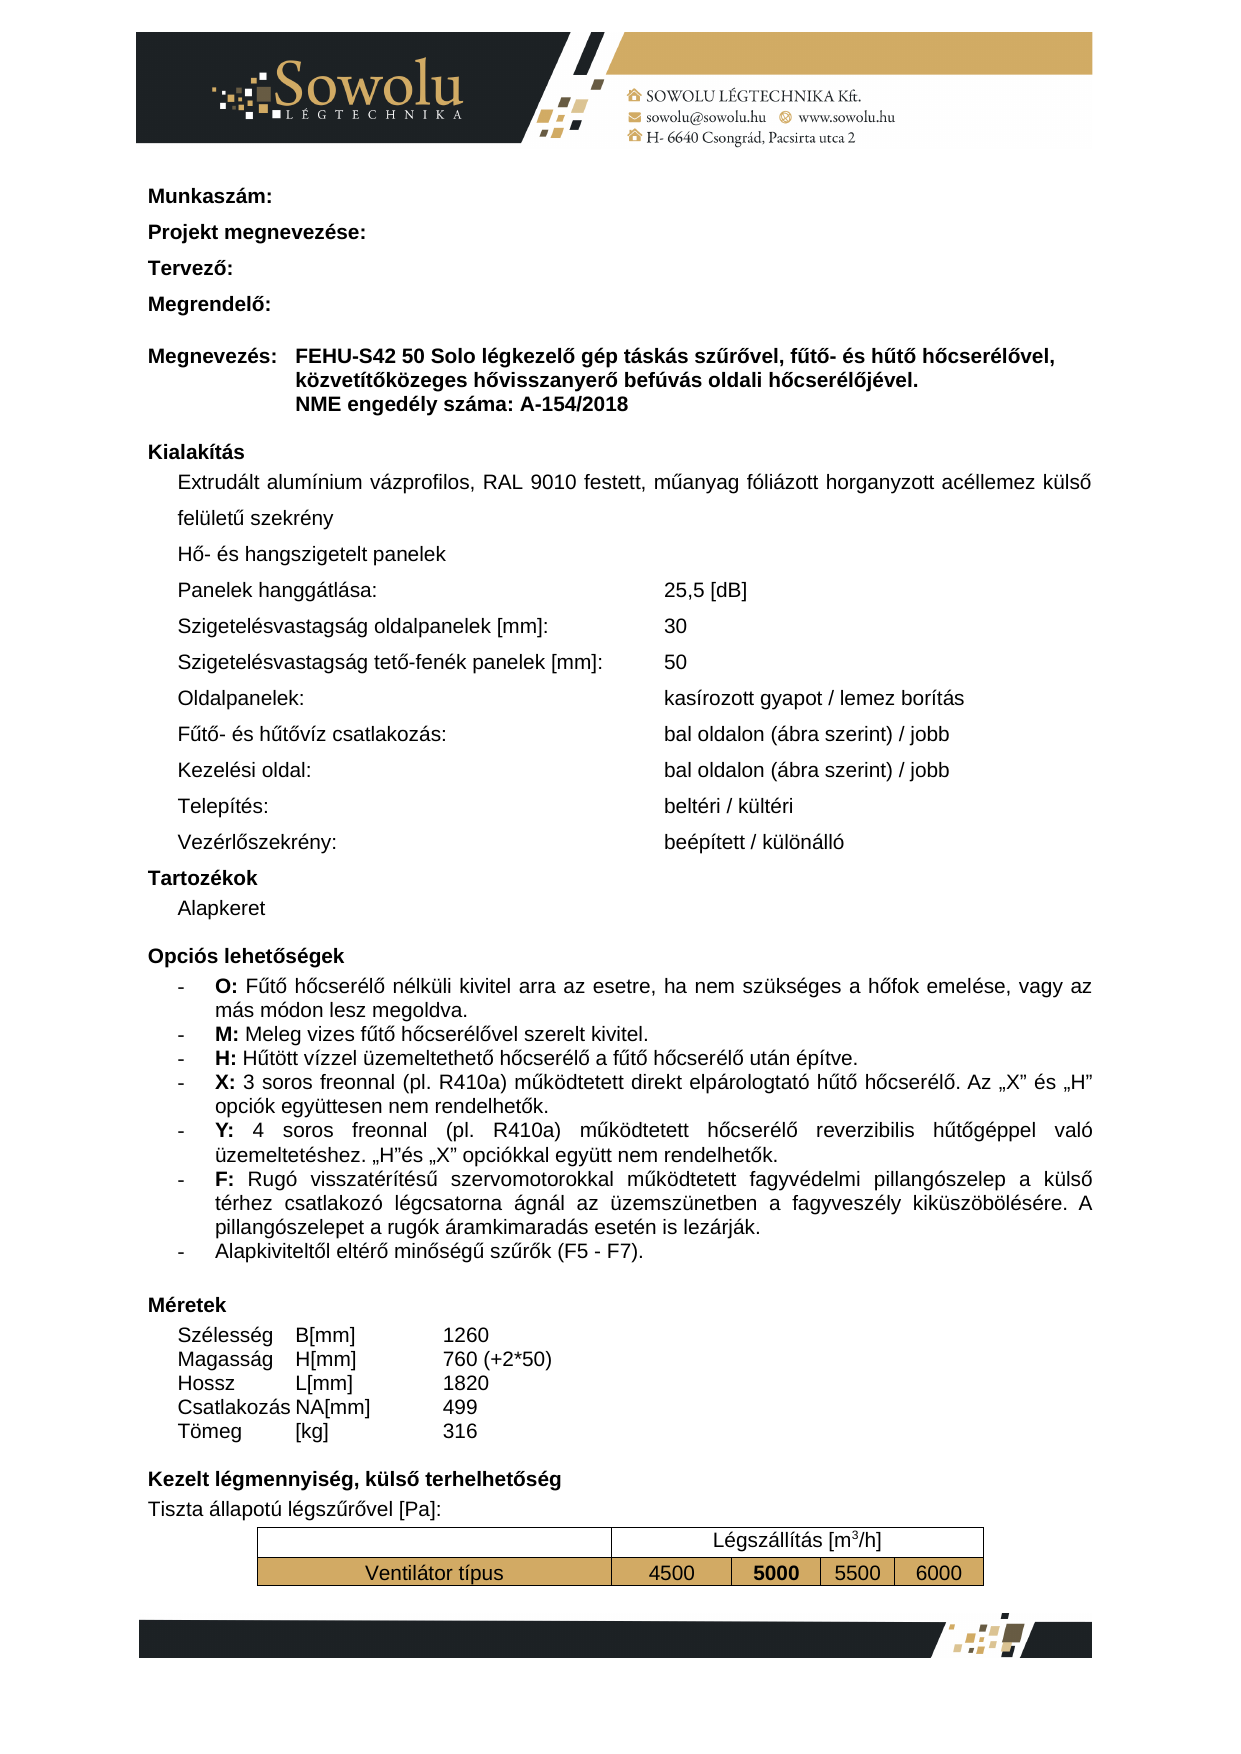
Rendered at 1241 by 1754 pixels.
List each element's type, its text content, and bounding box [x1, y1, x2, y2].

text Extrudált alumínium vázprofilos, RAL 9010 festett, műanyag fóliázott horganyzott acéllemez külső felületű szekrény [177, 470, 1093, 530]
table_cell 5000 [732, 1558, 820, 1585]
text Vezérlőszekrény: beépített / különálló [177, 829, 1093, 853]
text Alapkeret [177, 896, 1093, 919]
text Tervező: [148, 255, 1093, 279]
text Megnevezés: FEHU-S42 50 Solo légkezelő gép táskás szűrővel, fűtő- és hűtő hőcserélővel, közvetítőközeges hővisszanyerő befúvás oldali hőcserélőjével. [148, 344, 1093, 392]
text Projekt megnevezése: [148, 219, 1093, 243]
list H: Hűtött vízzel üzemeltethető hőcserélő a fűtő hőcserélő után építve. [177, 1046, 1093, 1070]
text Panelek hanggátlása: 25,5 [dB] [177, 578, 1093, 602]
text Hő- és hangszigetelt panelek [177, 542, 1093, 566]
text Szigetelésvastagság tető-fenék panelek [mm]: 50 [177, 650, 1093, 674]
text Magasság H[mm] 760 (+2*50) [177, 1347, 1093, 1371]
picture [139, 1613, 1092, 1658]
table_cell 6000 [895, 1558, 983, 1585]
table_cell 5500 [821, 1558, 894, 1585]
text Hossz L[mm] 1820 [177, 1371, 1093, 1395]
text Szélesség B[mm] 1260 [177, 1323, 1093, 1347]
text Fűtő- és hűtővíz csatlakozás: bal oldalon (ábra szerint) / jobb [177, 722, 1093, 746]
list X: 3 soros freonnal (pl. R410a) működtetett direkt elpárologtató hűtő hőcserélő. Az „X” és „H” opciók együttesen nem rendelhetők. [177, 1070, 1093, 1118]
text Opciós lehetőségek [148, 943, 1093, 967]
table_header Légszállítás [m3/h] [612, 1528, 983, 1557]
text Munkaszám: [148, 183, 1093, 207]
text Tiszta állapotú légszűrővel [Pa]: [148, 1497, 1093, 1521]
table_header [258, 1528, 611, 1557]
text Kezelt légmennyiség, külső terhelhetőség [148, 1467, 1093, 1491]
list Y: 4 soros freonnal (pl. R410a) működtetett hőcserélő reverzibilis hűtőgéppel való üzemeltetéshez. „H”és „X” opciókkal együtt nem rendelhetők. [177, 1118, 1093, 1166]
text Tömeg [kg] 316 [177, 1419, 1093, 1443]
text Megrendelő: [148, 291, 1093, 315]
list F: Rugó visszatérítésű szervomotorokkal működtetett fagyvédelmi pillangószelep a külső térhez csatlakozó légcsatorna ágnál az üzemszünetben a fagyveszély kiküszöbölésére. A pillangószelepet a rugók áramkimaradás esetén is lezárják. [177, 1166, 1093, 1238]
text Tartozékok [148, 865, 1093, 889]
picture [136, 32, 1093, 149]
subtitle Kialakítás [148, 440, 1093, 464]
text Szigetelésvastagság oldalpanelek [mm]: 30 [177, 614, 1093, 638]
text Oldalpanelek: kasírozott gyapot / lemez borítás [177, 686, 1093, 710]
table_cell 4500 [612, 1558, 731, 1585]
text Méretek [148, 1293, 1093, 1317]
list Alapkiviteltől eltérő minőségű szűrők (F5 - F7). [177, 1238, 1093, 1263]
list O: Fűtő hőcserélő nélküli kivitel arra az esetre, ha nem szükséges a hőfok emelése, vagy az más módon lesz megoldva. [177, 974, 1093, 1022]
text Csatlakozás NA[mm] 499 [177, 1395, 1093, 1419]
list M: Meleg vizes fűtő hőcserélővel szerelt kivitel. [177, 1022, 1093, 1046]
table_cell Ventilátor típus [258, 1558, 611, 1585]
text NME engedély száma: A-154/2018 [221, 392, 1093, 416]
text Kezelési oldal: bal oldalon (ábra szerint) / jobb [177, 758, 1093, 782]
text Telepítés: beltéri / kültéri [177, 793, 1093, 817]
